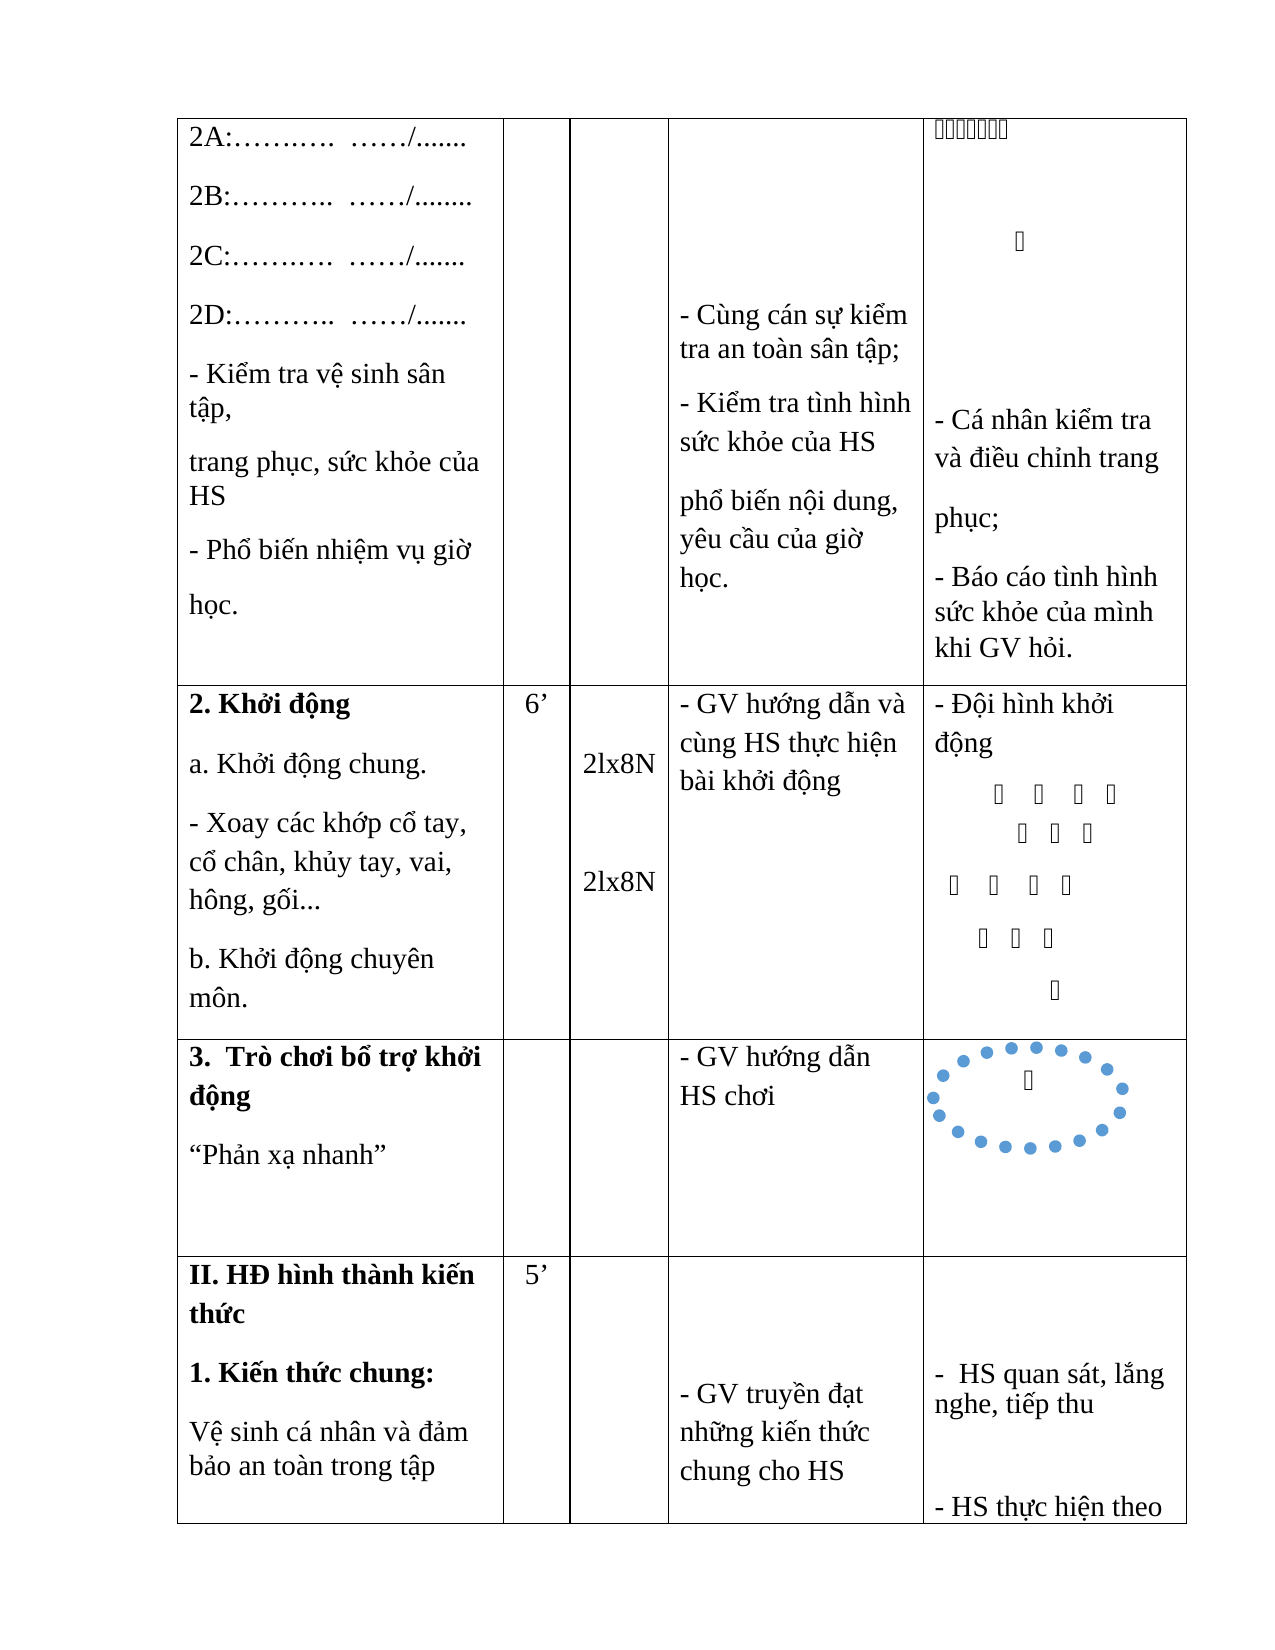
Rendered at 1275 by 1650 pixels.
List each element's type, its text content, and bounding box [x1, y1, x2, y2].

table_cell 2’ [504, 119, 569, 685]
table_cell [504, 1040, 569, 1256]
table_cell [178, 119, 503, 685]
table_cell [669, 119, 923, 685]
table_cell 3. Trò chơi bổ trợ khởi động “Phản xạ nhanh” [178, 1040, 503, 1256]
table_cell [571, 1257, 668, 1522]
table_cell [924, 1257, 1186, 1522]
table_cell 2lx8N 2lx8N [571, 686, 668, 1038]
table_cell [669, 1257, 923, 1522]
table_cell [924, 119, 1186, 685]
table_cell 6’ [504, 686, 569, 1038]
table_cell [924, 1040, 1186, 1256]
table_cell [178, 1257, 503, 1522]
table_cell - GV hướng dẫn HS chơi [669, 1040, 923, 1256]
table_cell 2. Khởi động a. Khởi động chung. - Xoay các khớp cổ tay, cổ chân, khủy tay, vai, hông, gối... b. Khởi động chuyên môn. [178, 686, 503, 1038]
table_cell - GV hướng dẫn và cùng HS thực hiện bài khởi động [669, 686, 923, 1038]
table_cell [571, 119, 668, 685]
table_cell - Đội hình khởi động [924, 686, 1186, 1038]
table_cell [571, 1040, 668, 1256]
table_cell 5’ [504, 1257, 569, 1522]
